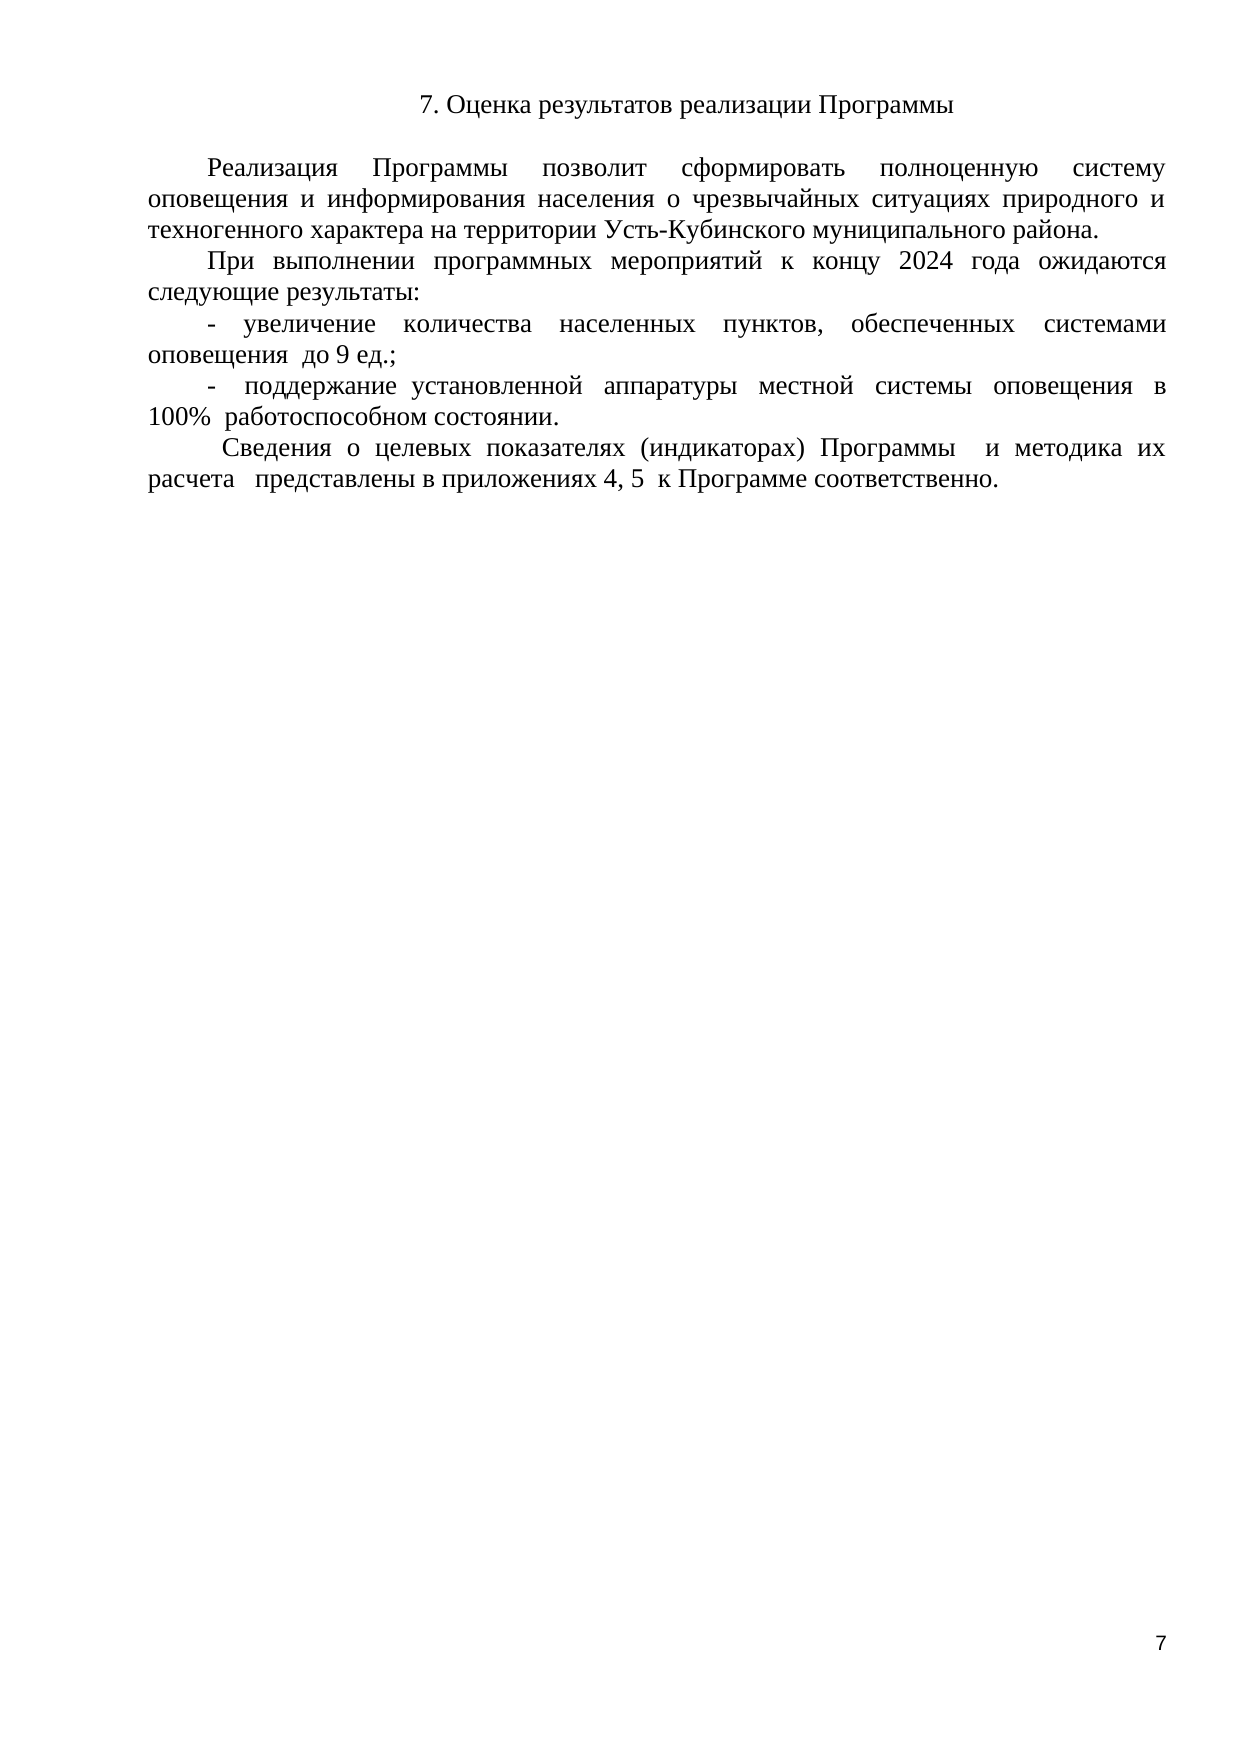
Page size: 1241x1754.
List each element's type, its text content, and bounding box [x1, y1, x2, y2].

text - поддержание установленной аппаратуры местной системы оповещения в 100% работоспособном состоянии. [148, 369, 1167, 431]
text Сведения о целевых показателях (индикаторах) Программы и методика их расчета представлены в приложениях 4, 5 к Программе соответственно. [148, 431, 1167, 493]
text Реализация Программы позволит сформировать полноценную систему оповещения и информирования населения о чрезвычайных ситуациях природного и техногенного характера на территории Усть-Кубинского муниципального района. [148, 151, 1167, 244]
text При выполнении программных мероприятий к концу 2024 года ожидаются следующие результаты: [148, 244, 1167, 307]
text - увеличение количества населенных пунктов, обеспеченных системами оповещения до 9 ед.; [148, 307, 1167, 369]
text 7. Оценка результатов реализации Программы [148, 89, 1167, 120]
